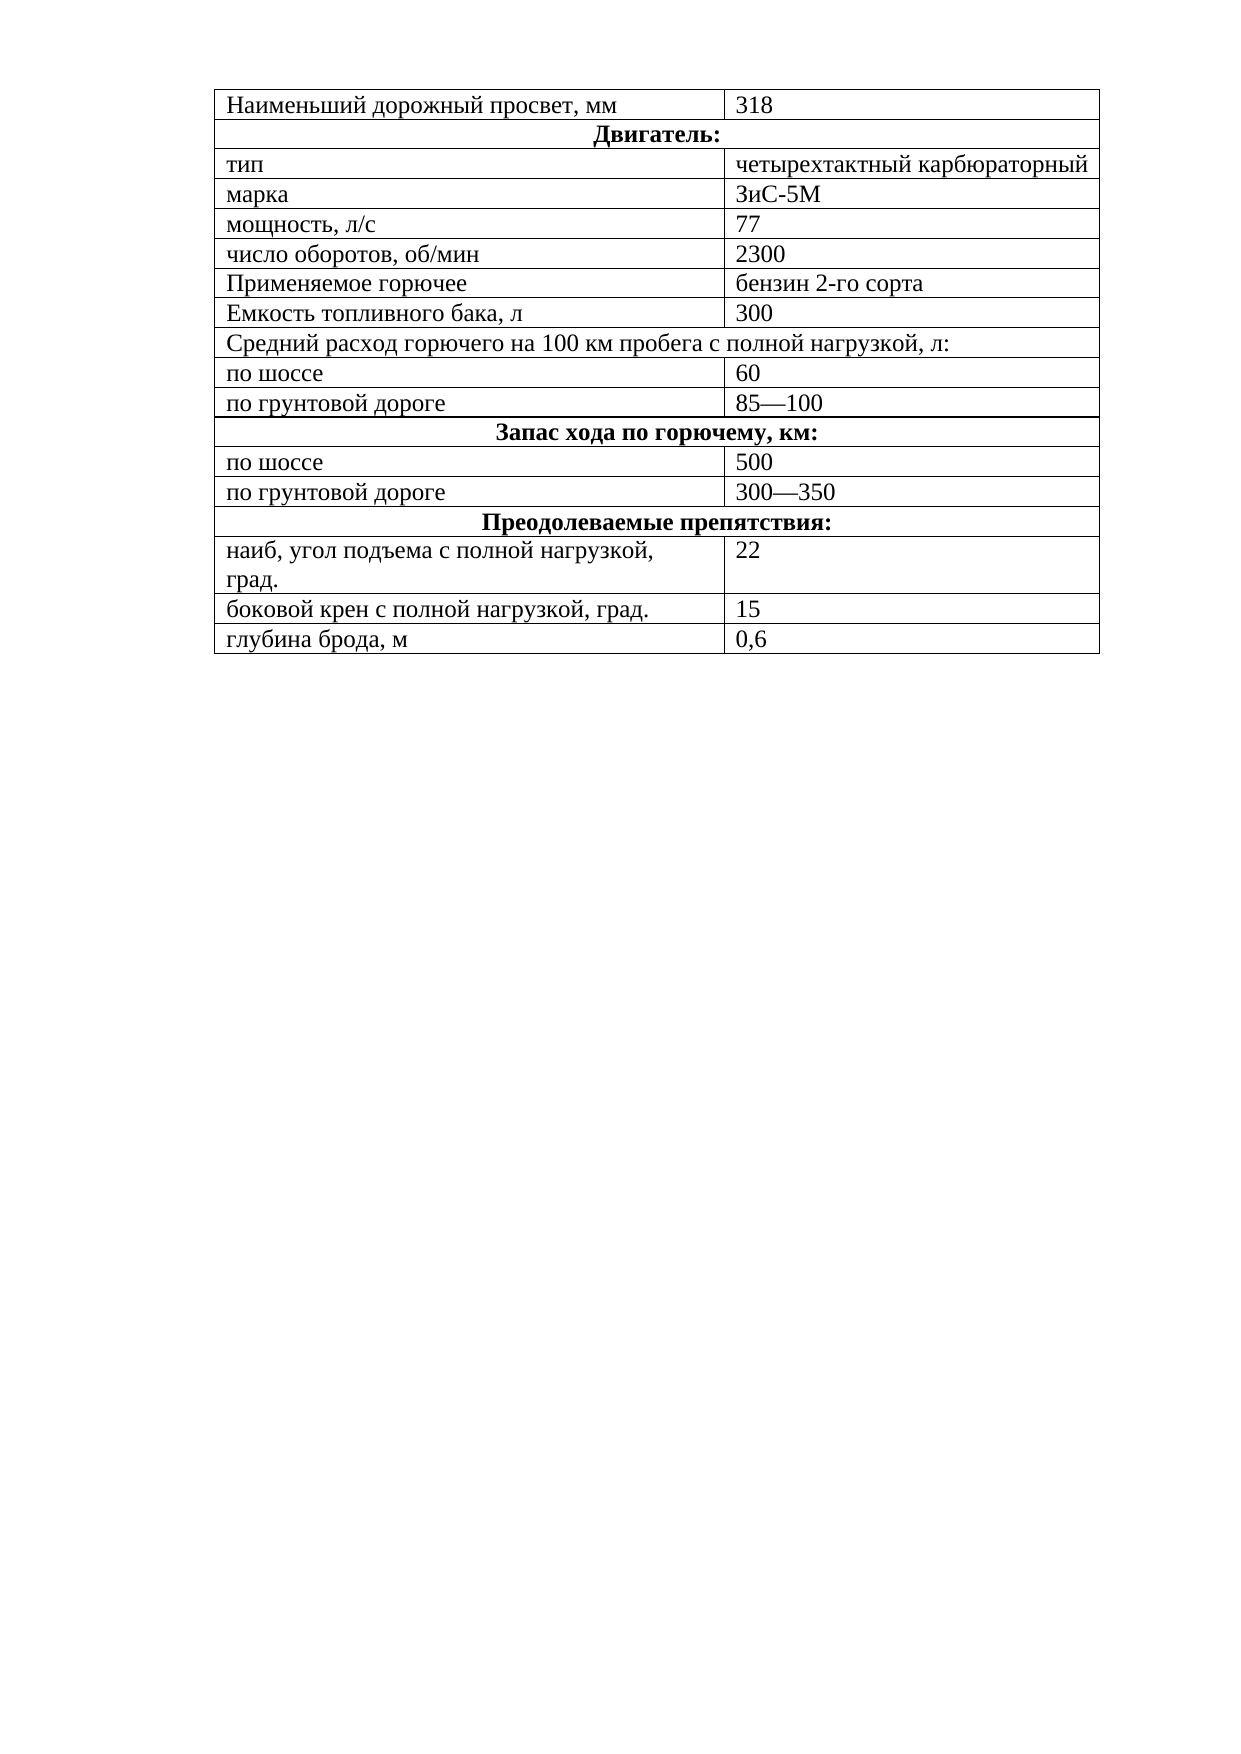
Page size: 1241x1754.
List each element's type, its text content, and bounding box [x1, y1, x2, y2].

table_cell 0,6 [725, 624, 1099, 653]
table_cell наиб, угол подъема с полной нагрузкой, град. [215, 537, 724, 593]
table_cell по грунтовой дороге [215, 388, 724, 416]
table_cell четырехтактный карбюраторный [725, 149, 1099, 178]
table_cell Емкость топливного бака, л [215, 298, 724, 327]
table_cell марка [215, 179, 724, 208]
table_cell Запас хода по горючему, км: [215, 418, 1099, 446]
table_cell тип [215, 149, 724, 178]
table_cell боковой крен с полной нагрузкой, град. [215, 594, 724, 623]
table_cell по шоссе [215, 358, 724, 387]
table_cell Преодолеваемые препятствия: [215, 507, 1099, 536]
table_cell бензин 2-го сорта [725, 269, 1099, 297]
table_cell 318 [725, 90, 1099, 118]
table_cell 15 [725, 594, 1099, 623]
table_cell 22 [725, 537, 1099, 593]
table_cell 300 [725, 298, 1099, 327]
table_cell число оборотов, об/мин [215, 239, 724, 267]
table_cell 500 [725, 447, 1099, 476]
table_cell по грунтовой дороге [215, 477, 724, 506]
table_cell ЗиС-5М [725, 179, 1099, 208]
table_cell мощность, л/с [215, 209, 724, 238]
table_cell по шоссе [215, 447, 724, 476]
table_cell глубина брода, м [215, 624, 724, 653]
table_cell Наименьший дорожный просвет, мм [215, 90, 724, 118]
table_cell 77 [725, 209, 1099, 238]
table_cell 60 [725, 358, 1099, 387]
table_cell Применяемое горючее [215, 269, 724, 297]
table_cell 300—350 [725, 477, 1099, 506]
table_cell 2300 [725, 239, 1099, 267]
table_cell 85—100 [725, 388, 1099, 416]
table_cell Двигатель: [215, 120, 1099, 148]
table_cell Средний расход горючего на 100 км пробега с полной нагрузкой, л: [215, 328, 1099, 357]
